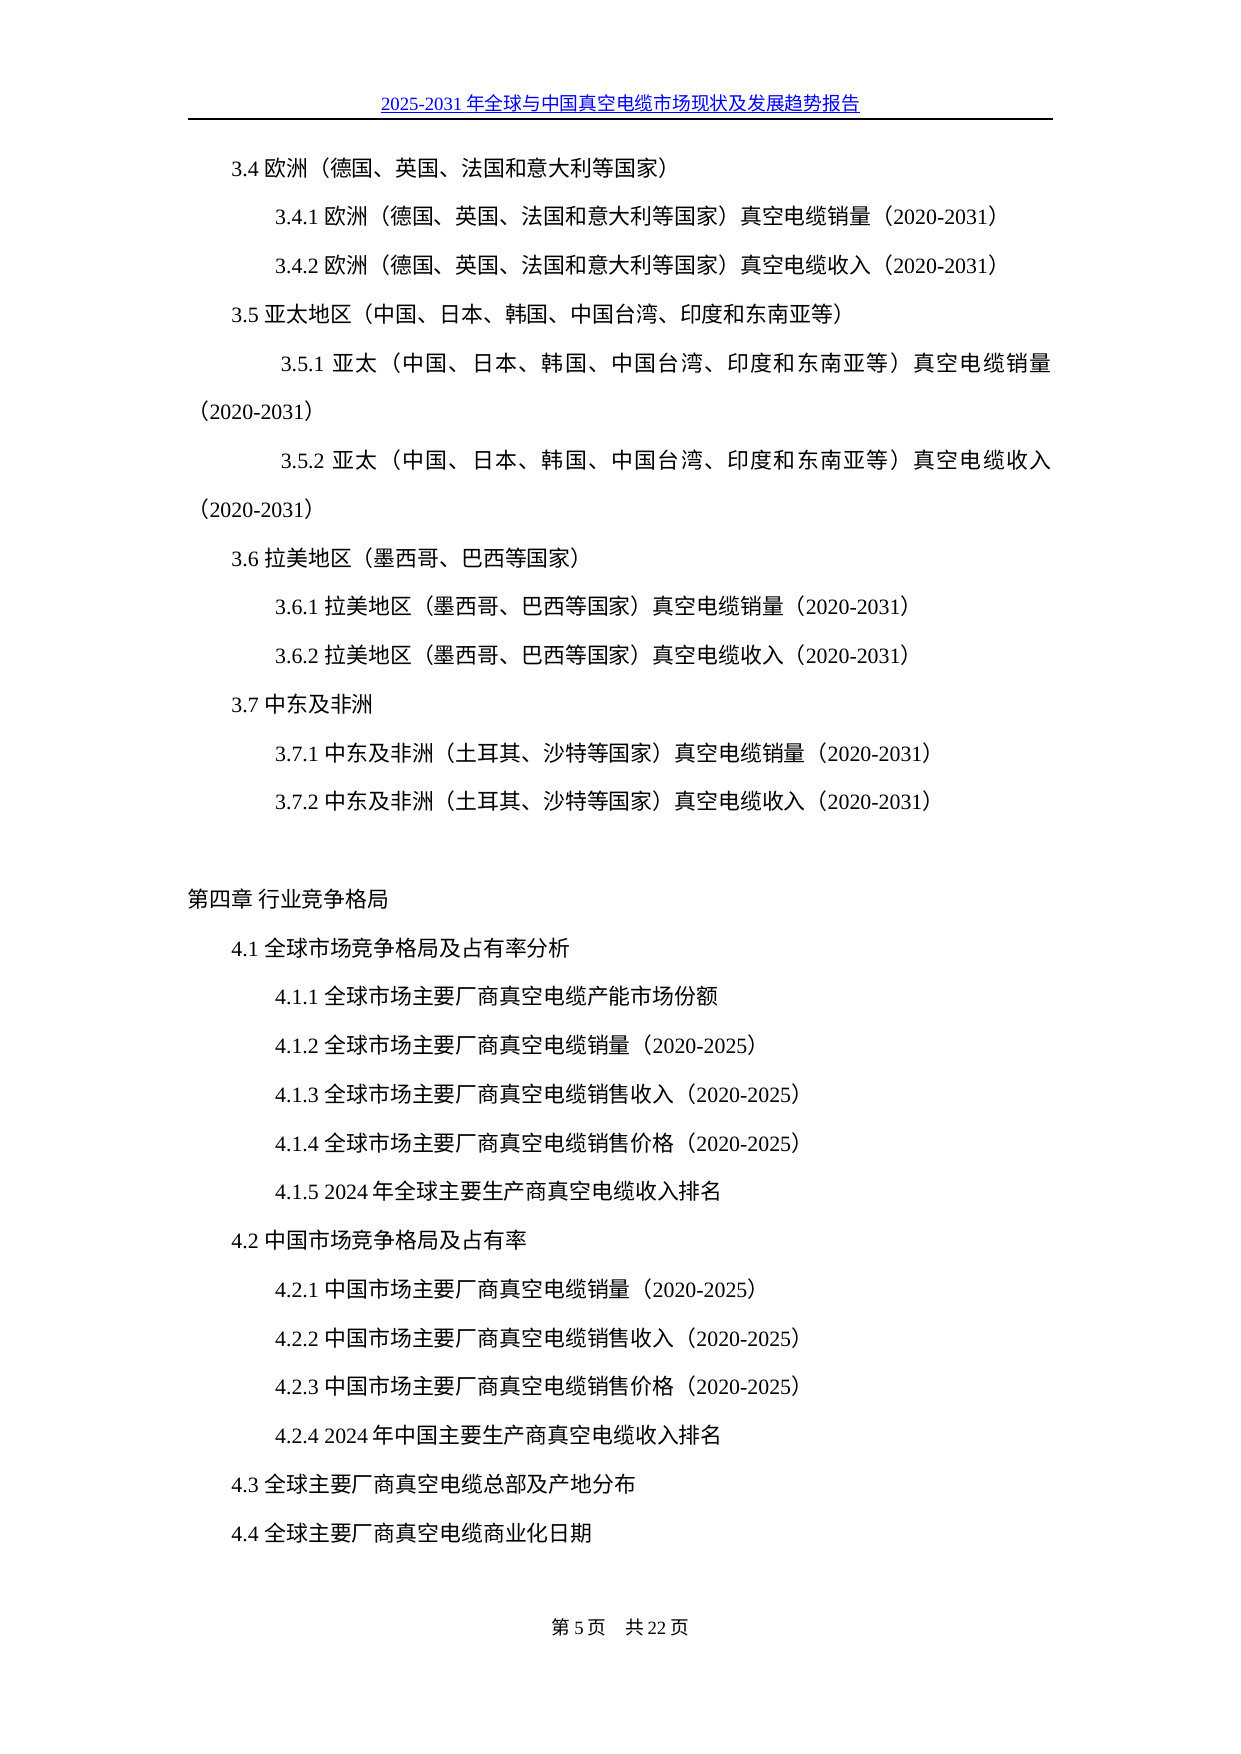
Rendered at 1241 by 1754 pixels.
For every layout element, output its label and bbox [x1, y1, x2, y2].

text [187, 150, 1053, 1548]
